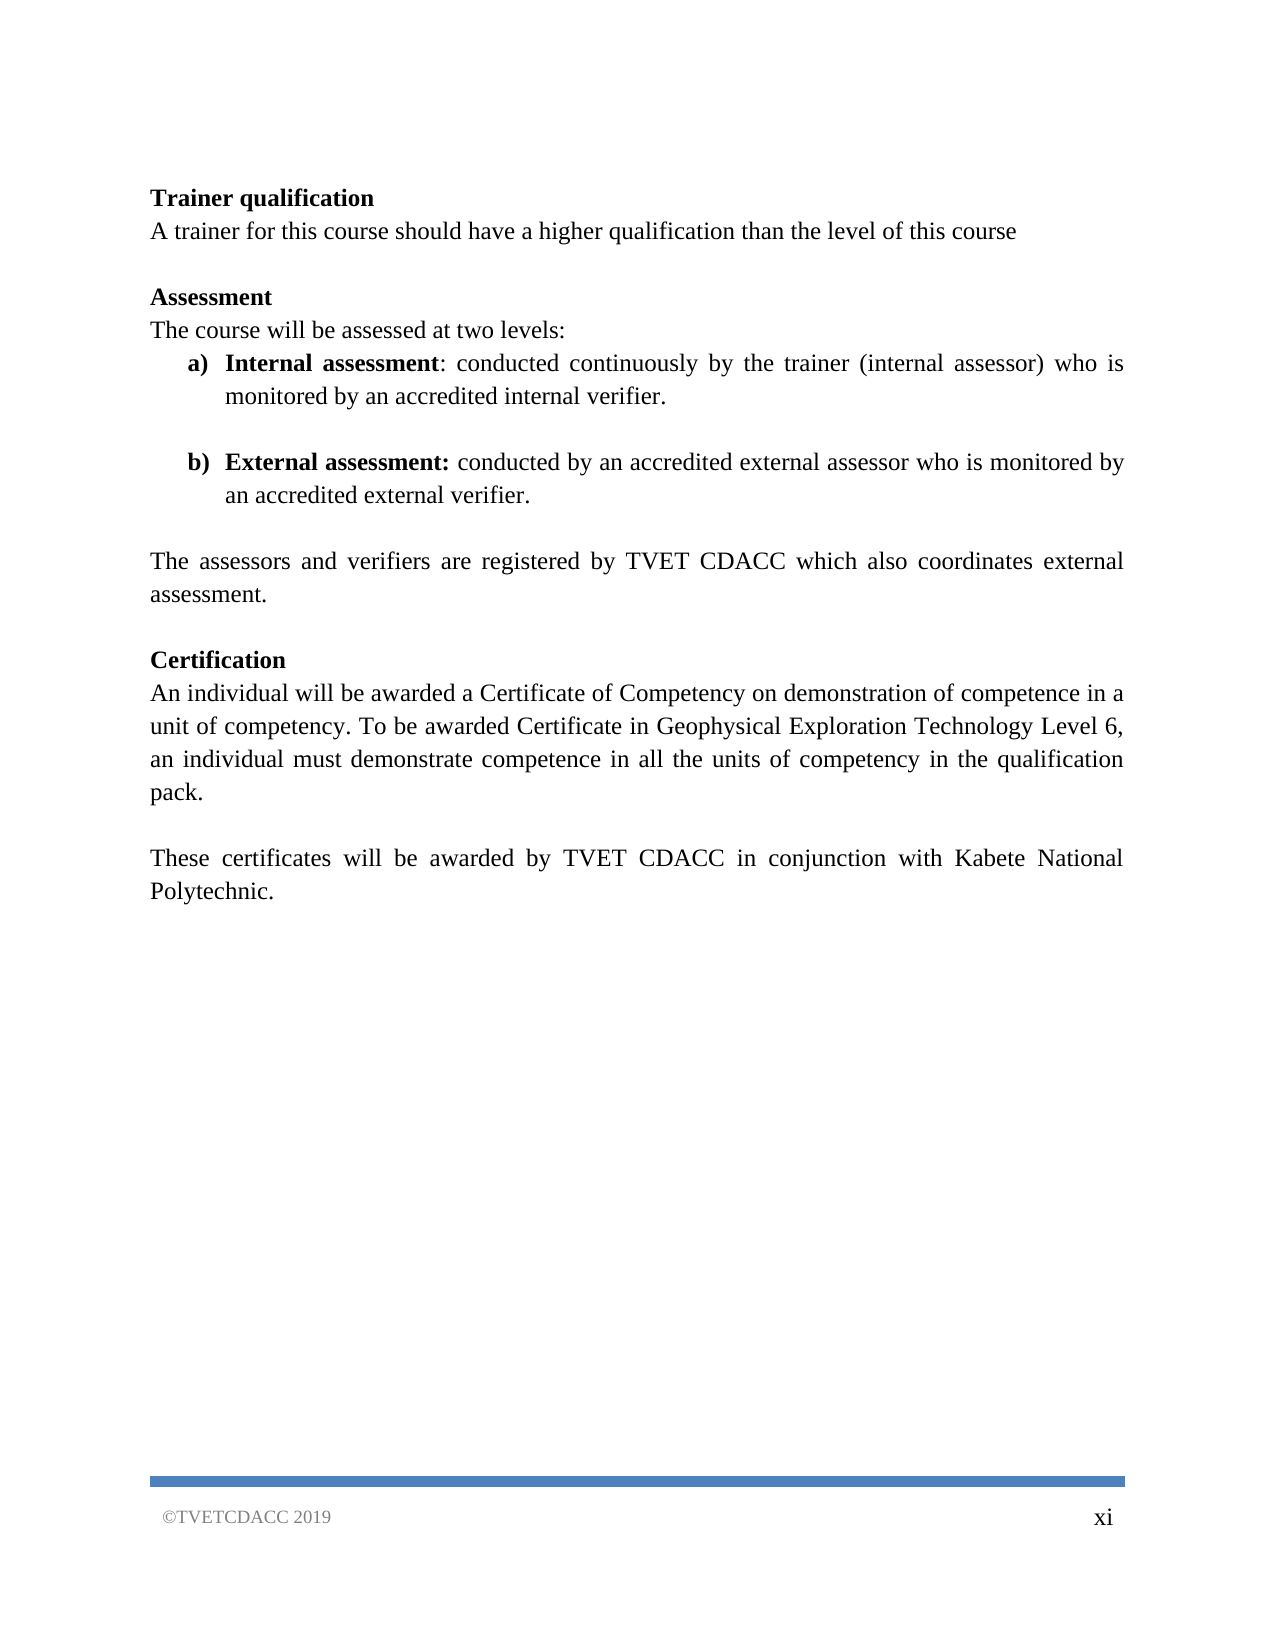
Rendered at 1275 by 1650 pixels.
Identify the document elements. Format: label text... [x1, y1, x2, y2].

text The course will be assessed at two levels: [150, 315, 1125, 344]
list External assessment: conducted by an accredited external assessor who is monitored by an accredited external verifier. [187, 447, 1125, 509]
list Internal assessment: conducted continuously by the trainer (internal assessor) who is monitored by an accredited internal verifier. [187, 348, 1125, 410]
text Certification [150, 645, 1125, 674]
text A trainer for this course should have a higher qualification than the level of this course [150, 216, 1125, 245]
text The assessors and verifiers are registered by TVET CDACC which also coordinates external assessment. [150, 546, 1125, 608]
text Trainer qualification [150, 183, 1125, 212]
text These certificates will be awarded by TVET CDACC in conjunction with Kabete National Polytechnic. [150, 843, 1125, 905]
text Assessment [150, 282, 1125, 311]
text An individual will be awarded a Certificate of Competency on demonstration of competence in a unit of competency. To be awarded Certificate in Geophysical Exploration Technology Level 6, an individual must demonstrate competence in all the units of competency in the qualification pack. [150, 678, 1125, 806]
